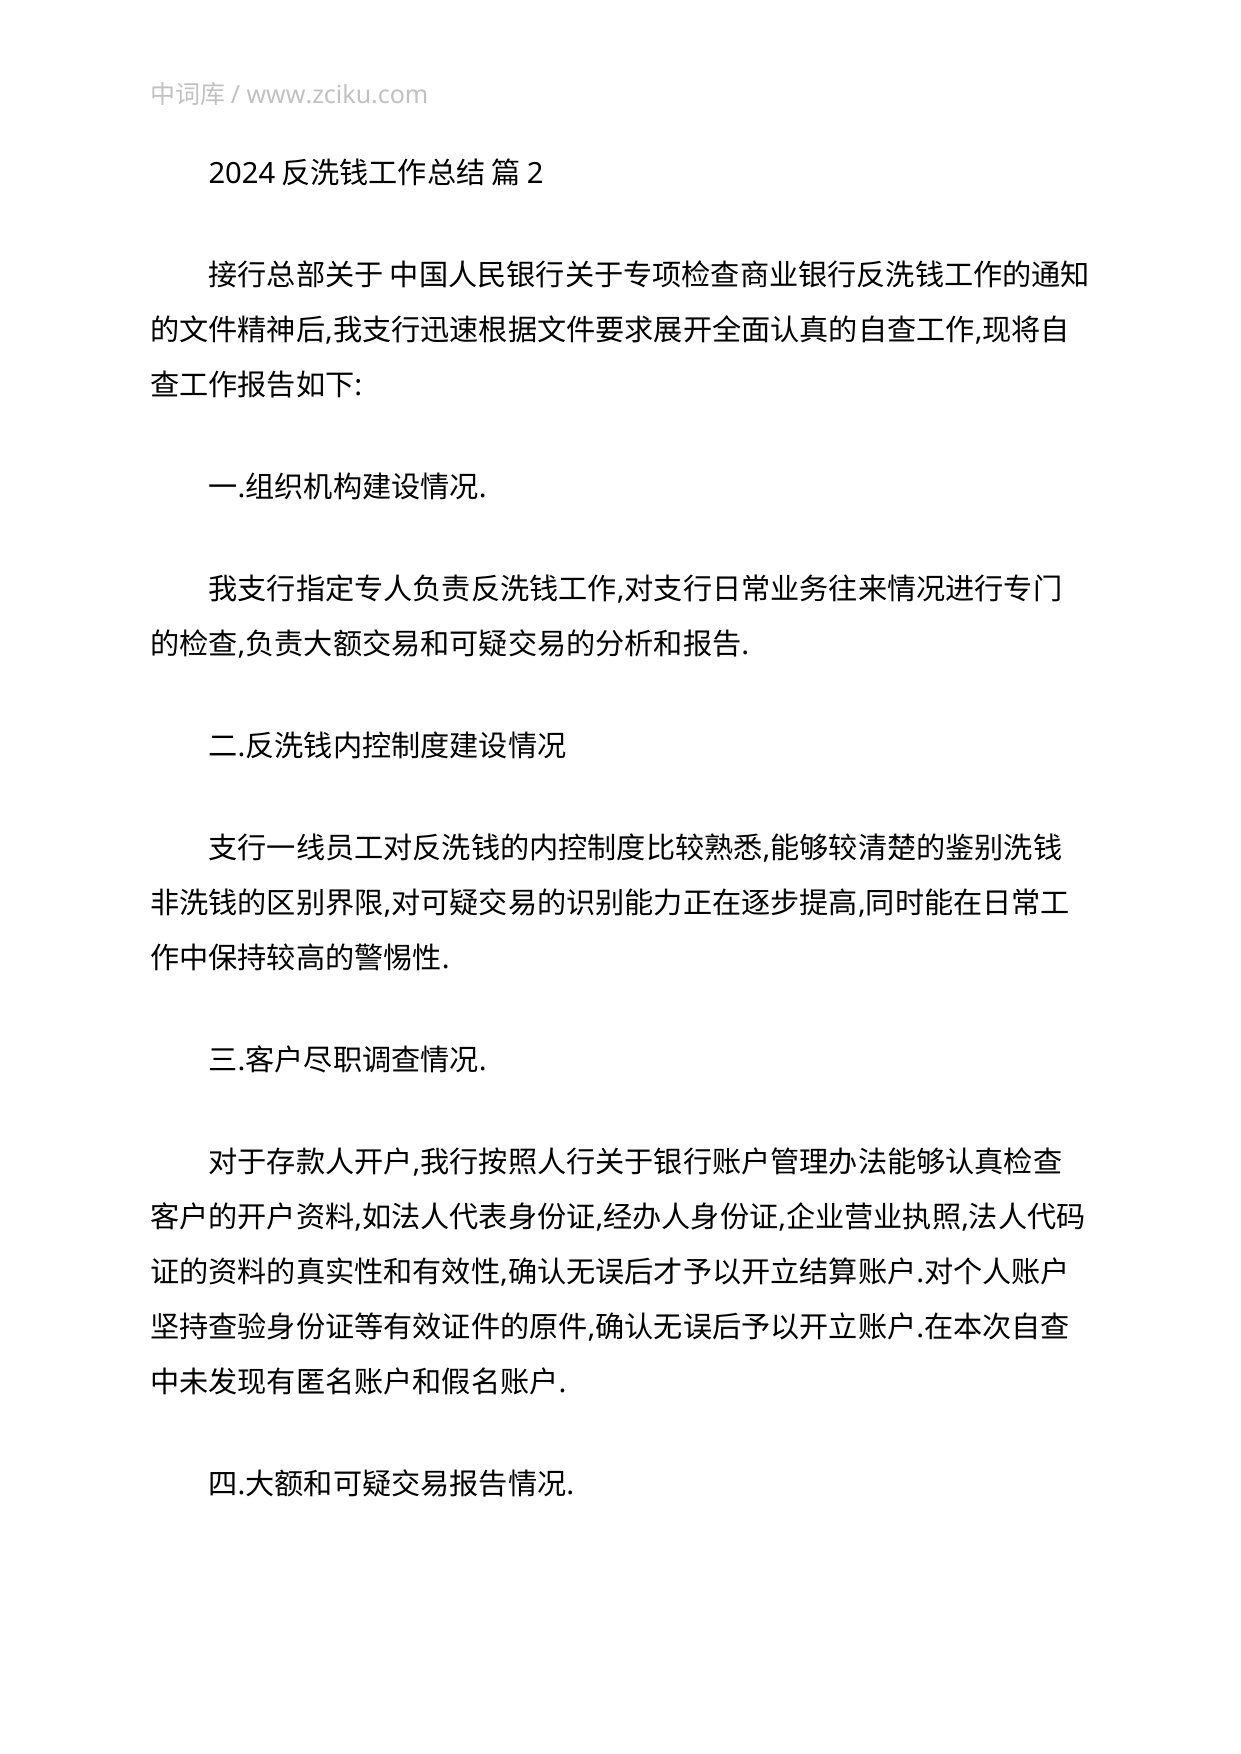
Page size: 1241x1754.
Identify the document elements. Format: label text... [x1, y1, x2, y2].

text 三.客户尽职调查情况. [150, 1037, 1090, 1079]
text 2024反洗钱工作总结 篇2 [150, 150, 1090, 192]
text 支行一线员工对反洗钱的内控制度比较熟悉,能够较清楚的鉴别洗钱非洗钱的区别界限,对可疑交易的识别能力正在逐步提高,同时能在日常工作中保持较高的警惕性. [150, 825, 1090, 977]
text 四.大额和可疑交易报告情况. [150, 1461, 1090, 1503]
text 接行总部关于 中国人民银行关于专项检查商业银行反洗钱工作的通知 的文件精神后,我支行迅速根据文件要求展开全面认真的自查工作,现将自查工作报告如下: [150, 252, 1090, 404]
text 对于存款人开户,我行按照人行关于银行账户管理办法能够认真检查客户的开户资料,如法人代表身份证,经办人身份证,企业营业执照,法人代码证的资料的真实性和有效性,确认无误后才予以开立结算账户.对个人账户坚持查验身份证等有效证件的原件,确认无误后予以开立账户.在本次自查中未发现有匿名账户和假名账户. [150, 1139, 1090, 1401]
text 二.反洗钱内控制度建设情况 [150, 723, 1090, 765]
text 我支行指定专人负责反洗钱工作,对支行日常业务往来情况进行专门的检查,负责大额交易和可疑交易的分析和报告. [150, 566, 1090, 663]
text 一.组织机构建设情况. [150, 464, 1090, 506]
